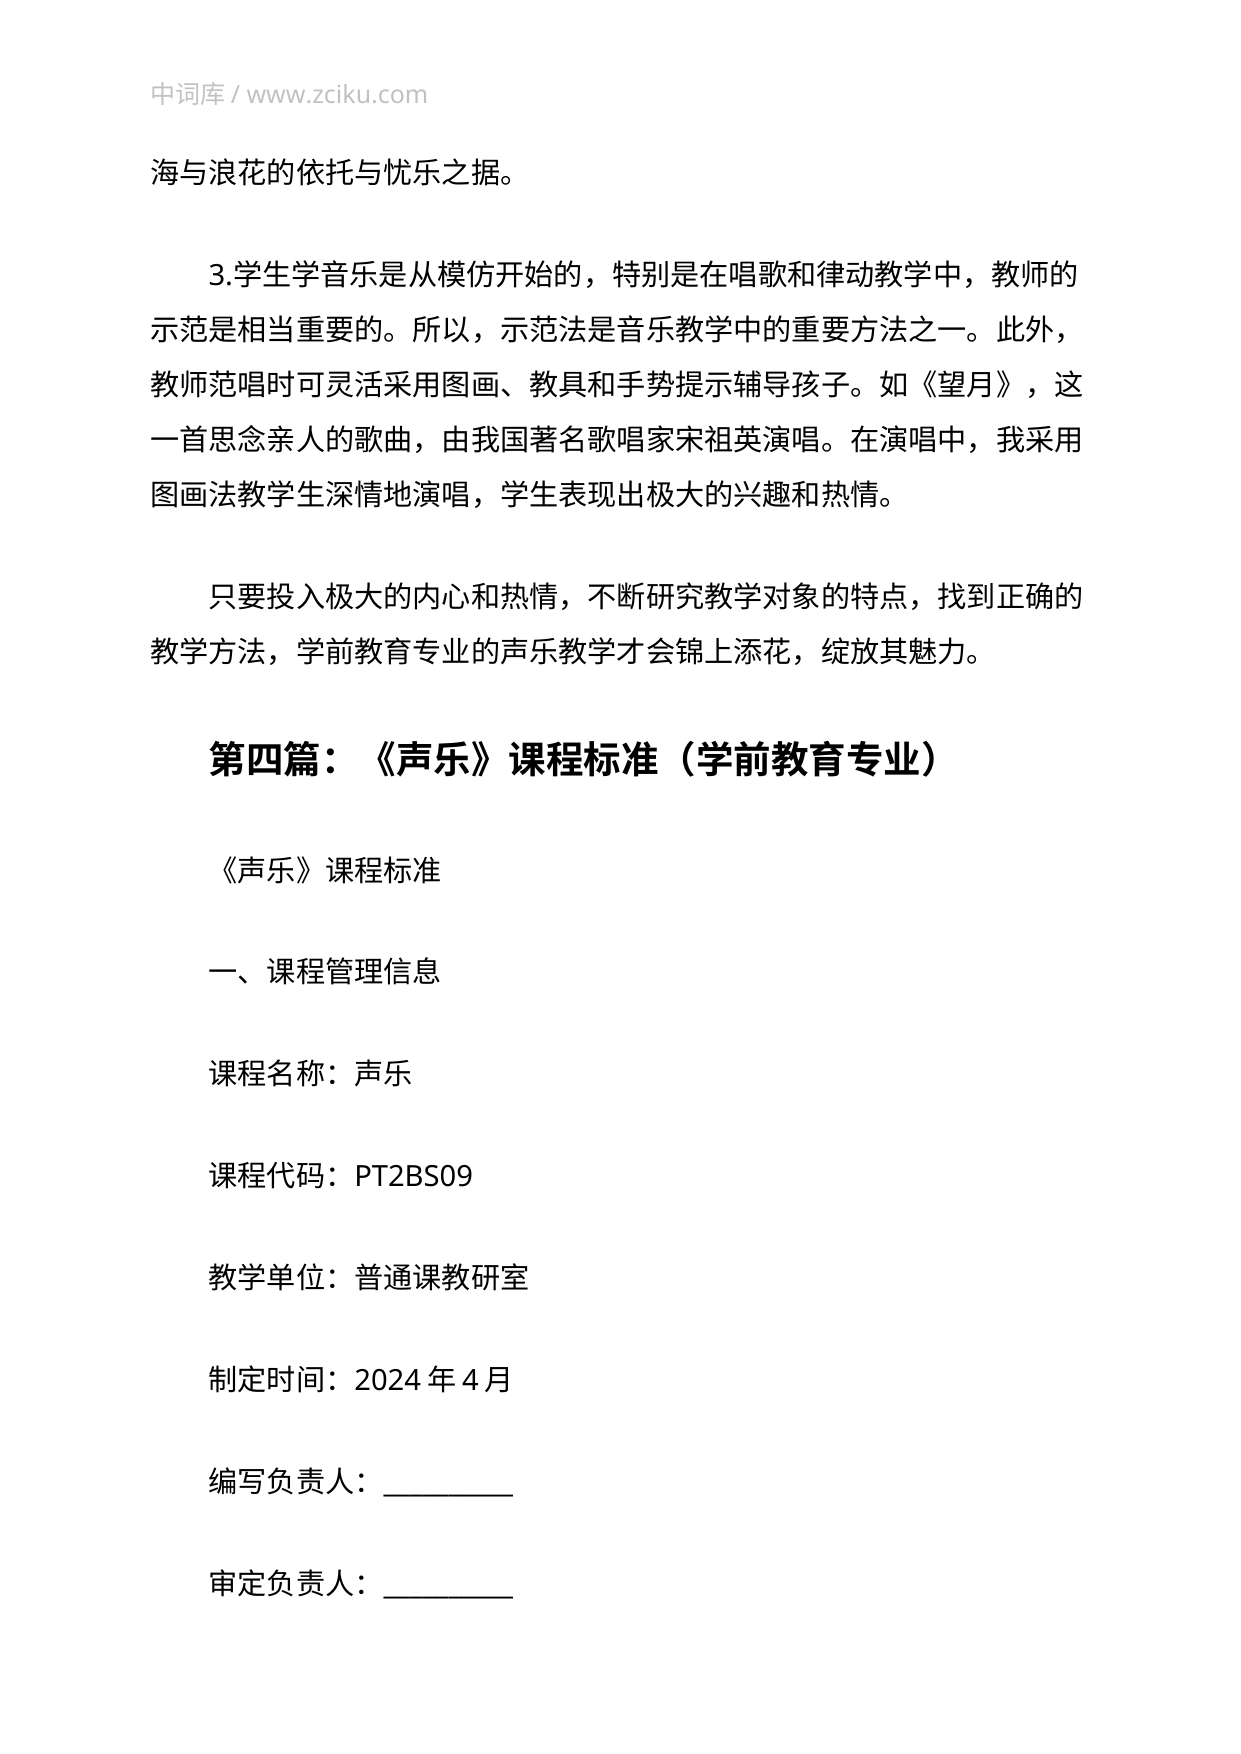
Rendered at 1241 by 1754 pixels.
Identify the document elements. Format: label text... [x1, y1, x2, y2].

text 3.学生学音乐是从模仿开始的，特别是在唱歌和律动教学中，教师的示范是相当重要的。所以，示范法是音乐教学中的重要方法之一。此外，教师范唱时可灵活采用图画、教具和手势提示辅导孩子。如《望月》，这一首思念亲人的歌曲，由我国著名歌唱家宋祖英演唱。在演唱中，我采用图画法教学生深情地演唱，学生表现出极大的兴趣和热情。 [150, 252, 1090, 514]
text 《声乐》课程标准 [150, 847, 1090, 889]
text 只要投入极大的内心和热情，不断研究教学对象的特点，找到正确的教学方法，学前教育专业的声乐教学才会锦上添花，绽放其魅力。 [150, 573, 1090, 670]
text 教学单位：普通课教研室 [150, 1254, 1090, 1297]
text 课程名称：声乐 [150, 1051, 1090, 1093]
text 审定负责人：__________ [150, 1560, 1090, 1603]
text 第四篇：《声乐》课程标准（学前教育专业） [150, 730, 1090, 784]
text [150, 150, 1090, 192]
text 一、课程管理信息 [150, 949, 1090, 991]
text 制定时间：2024年4月 [150, 1356, 1090, 1399]
text 编写负责人：__________ [150, 1458, 1090, 1501]
text 课程代码：PT2BS09 [150, 1153, 1090, 1195]
